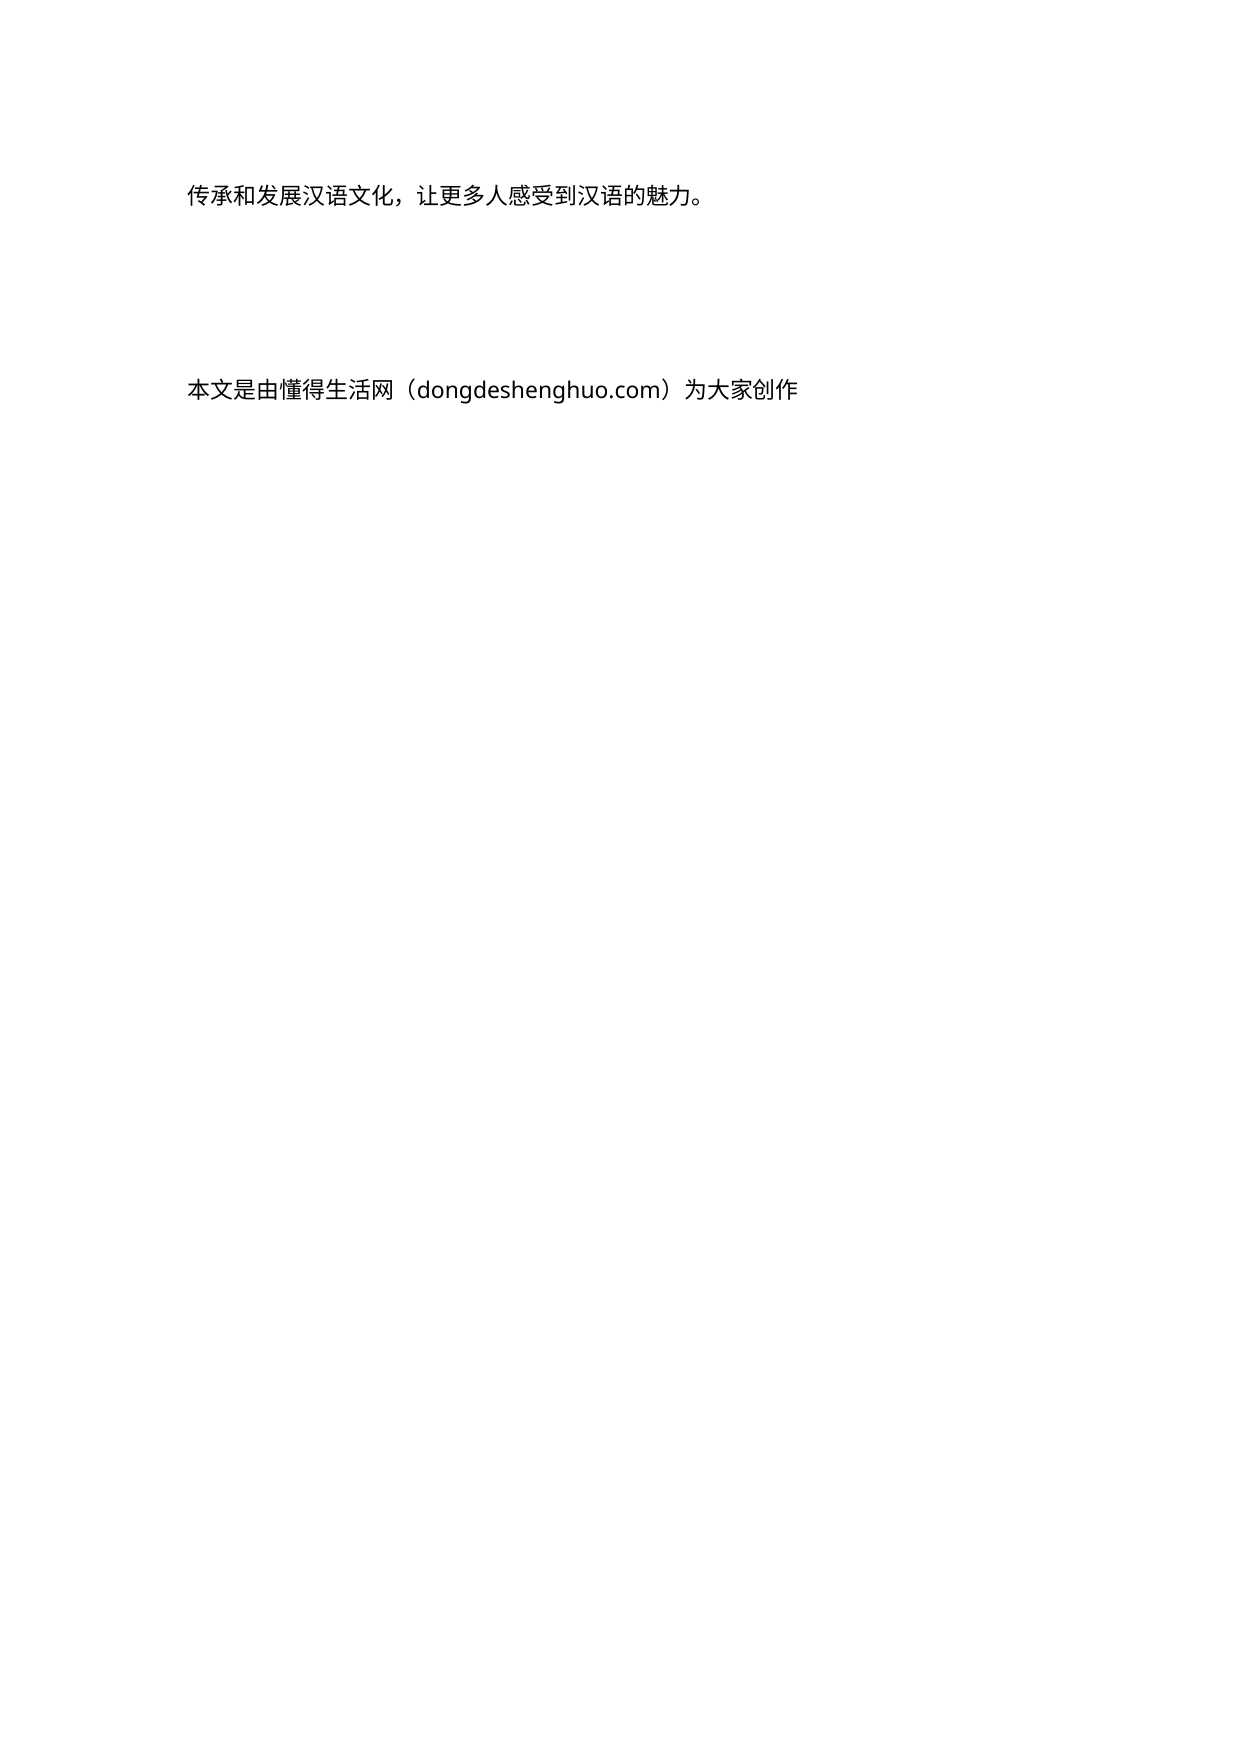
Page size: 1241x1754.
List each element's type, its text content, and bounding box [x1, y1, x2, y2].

text 本文是由懂得生活网（dongdeshenghuo.com）为大家创作 [187, 356, 1053, 421]
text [187, 162, 1053, 227]
